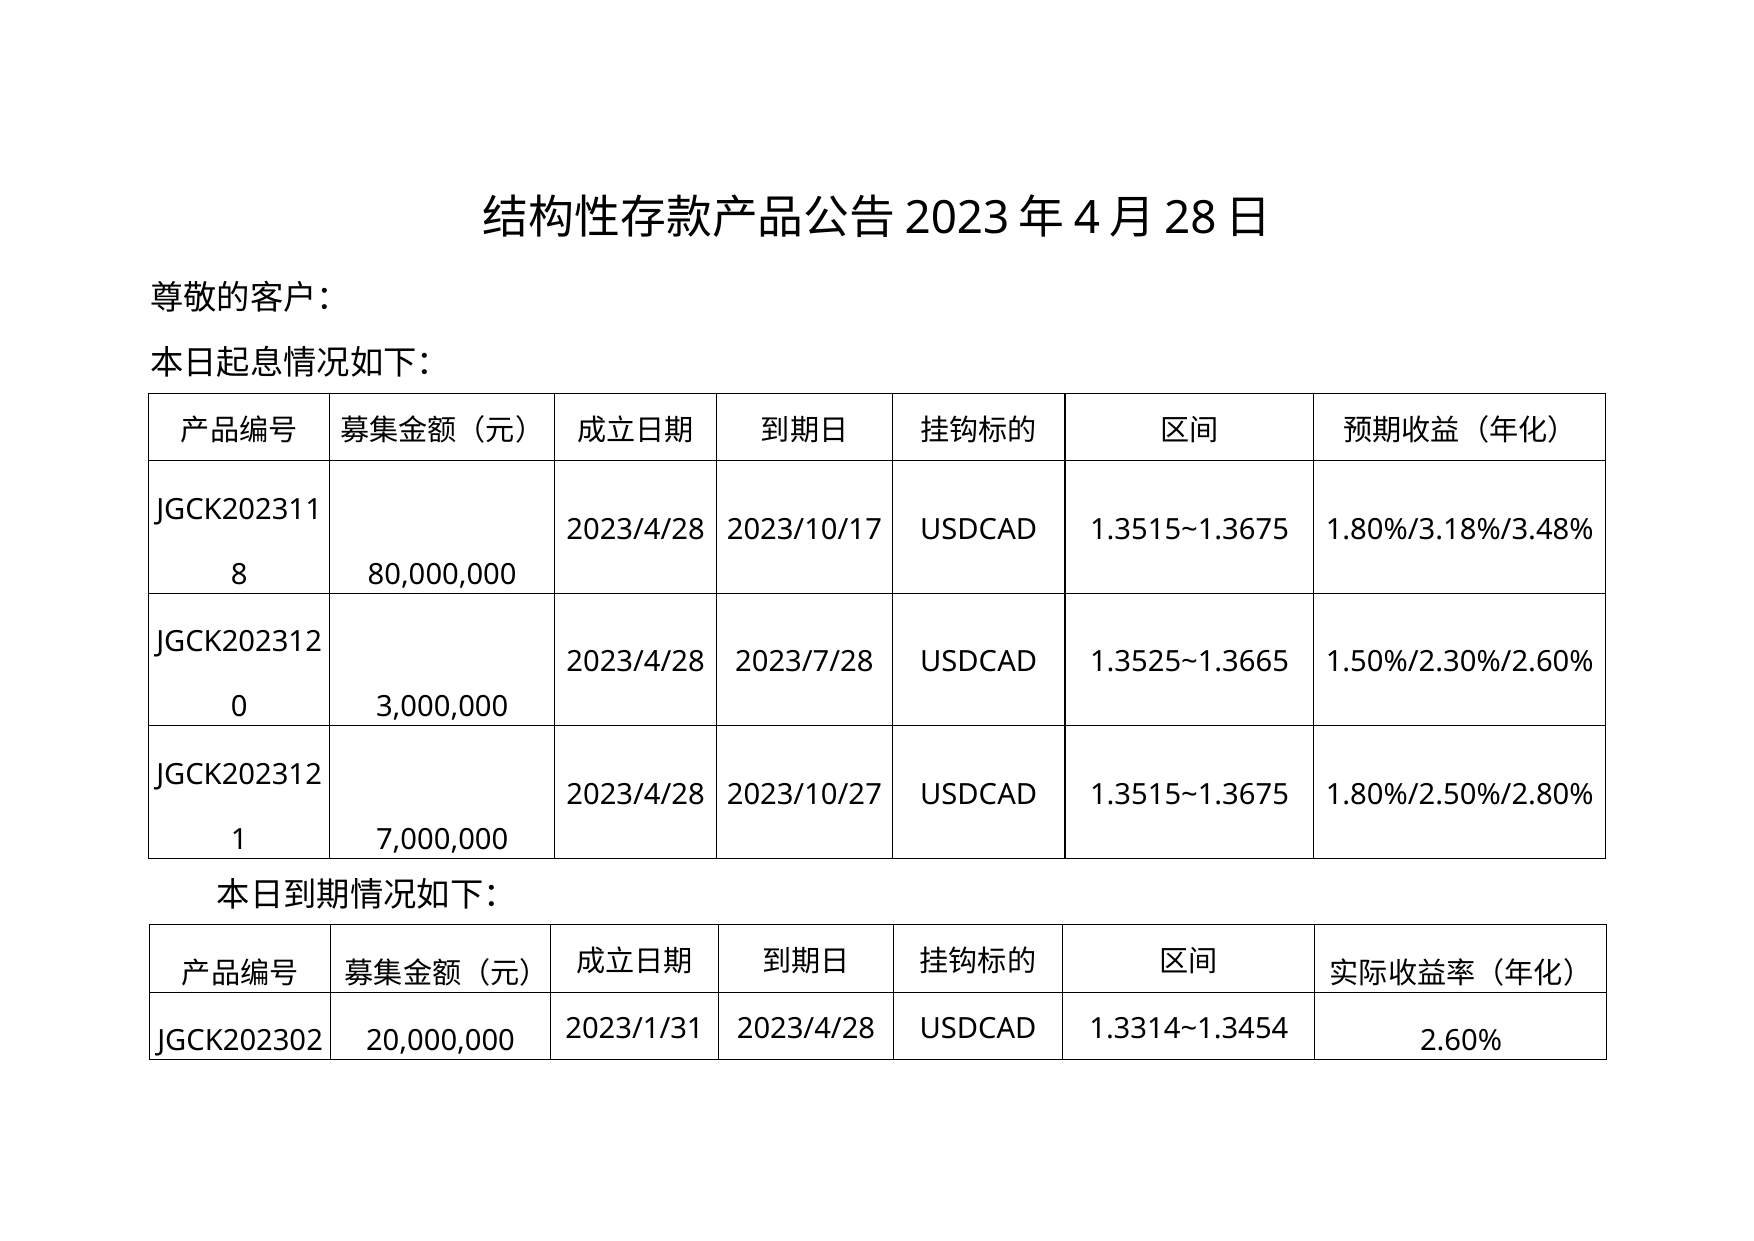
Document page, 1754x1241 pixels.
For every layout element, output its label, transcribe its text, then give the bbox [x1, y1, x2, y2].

table_cell 2023/4/28 [555, 594, 716, 725]
table_header 成立日期 [551, 925, 718, 992]
table_header 预期收益（年化） [1314, 394, 1605, 460]
table_cell 1.80%/2.50%/2.80% [1314, 726, 1605, 858]
table_header 募集金额（元） [331, 925, 550, 992]
table_cell 7,000,000 [330, 726, 554, 858]
table_header 挂钩标的 [893, 394, 1064, 460]
table_cell 2023/1/31 [551, 993, 718, 1059]
table_cell 2023/4/28 [555, 726, 716, 858]
table_header 实际收益率（年化） [1315, 925, 1606, 992]
table_cell JGCK2023118 [149, 461, 329, 593]
table_cell 2023/4/28 [719, 993, 893, 1059]
table_cell USDCAD [893, 461, 1064, 593]
table_cell 1.50%/2.30%/2.60% [1314, 594, 1605, 725]
table_cell JGCK2023120 [149, 594, 329, 725]
table_cell 1.3314~1.3454 [1063, 993, 1314, 1059]
text 尊敬的客户： [150, 263, 1604, 328]
table_header 挂钩标的 [894, 925, 1062, 992]
table_header 到期日 [719, 925, 893, 992]
table_cell 2.60% [1315, 993, 1606, 1059]
table_cell 2023/4/28 [555, 461, 716, 593]
table_header 成立日期 [555, 394, 716, 460]
table_cell 3,000,000 [330, 594, 554, 725]
table_header 区间 [1066, 394, 1313, 460]
table_cell 1.3515~1.3675 [1066, 726, 1313, 858]
table_header 区间 [1063, 925, 1314, 992]
text 结构性存款产品公告2023年4月28日 [150, 165, 1604, 263]
table_cell USDCAD [893, 594, 1064, 725]
text 本日到期情况如下： [150, 859, 1604, 924]
text 本日起息情况如下： [150, 328, 1604, 393]
table_cell 1.3515~1.3675 [1066, 461, 1313, 593]
table_cell JGCK2023022 [150, 993, 330, 1059]
table_header 募集金额（元） [330, 394, 554, 460]
table_cell JGCK2023121 [149, 726, 329, 858]
table_header 产品编号 [150, 925, 330, 992]
table_cell 1.3525~1.3665 [1066, 594, 1313, 725]
table_cell 2023/10/27 [717, 726, 892, 858]
table_cell USDCAD [893, 726, 1064, 858]
table_cell 1.80%/3.18%/3.48% [1314, 461, 1605, 593]
table_cell USDCAD [894, 993, 1062, 1059]
table_cell 20,000,000 [331, 993, 550, 1059]
table_cell 2023/7/28 [717, 594, 892, 725]
table_header 到期日 [717, 394, 892, 460]
table_cell 2023/10/17 [717, 461, 892, 593]
table_cell 80,000,000 [330, 461, 554, 593]
table_header 产品编号 [149, 394, 329, 460]
